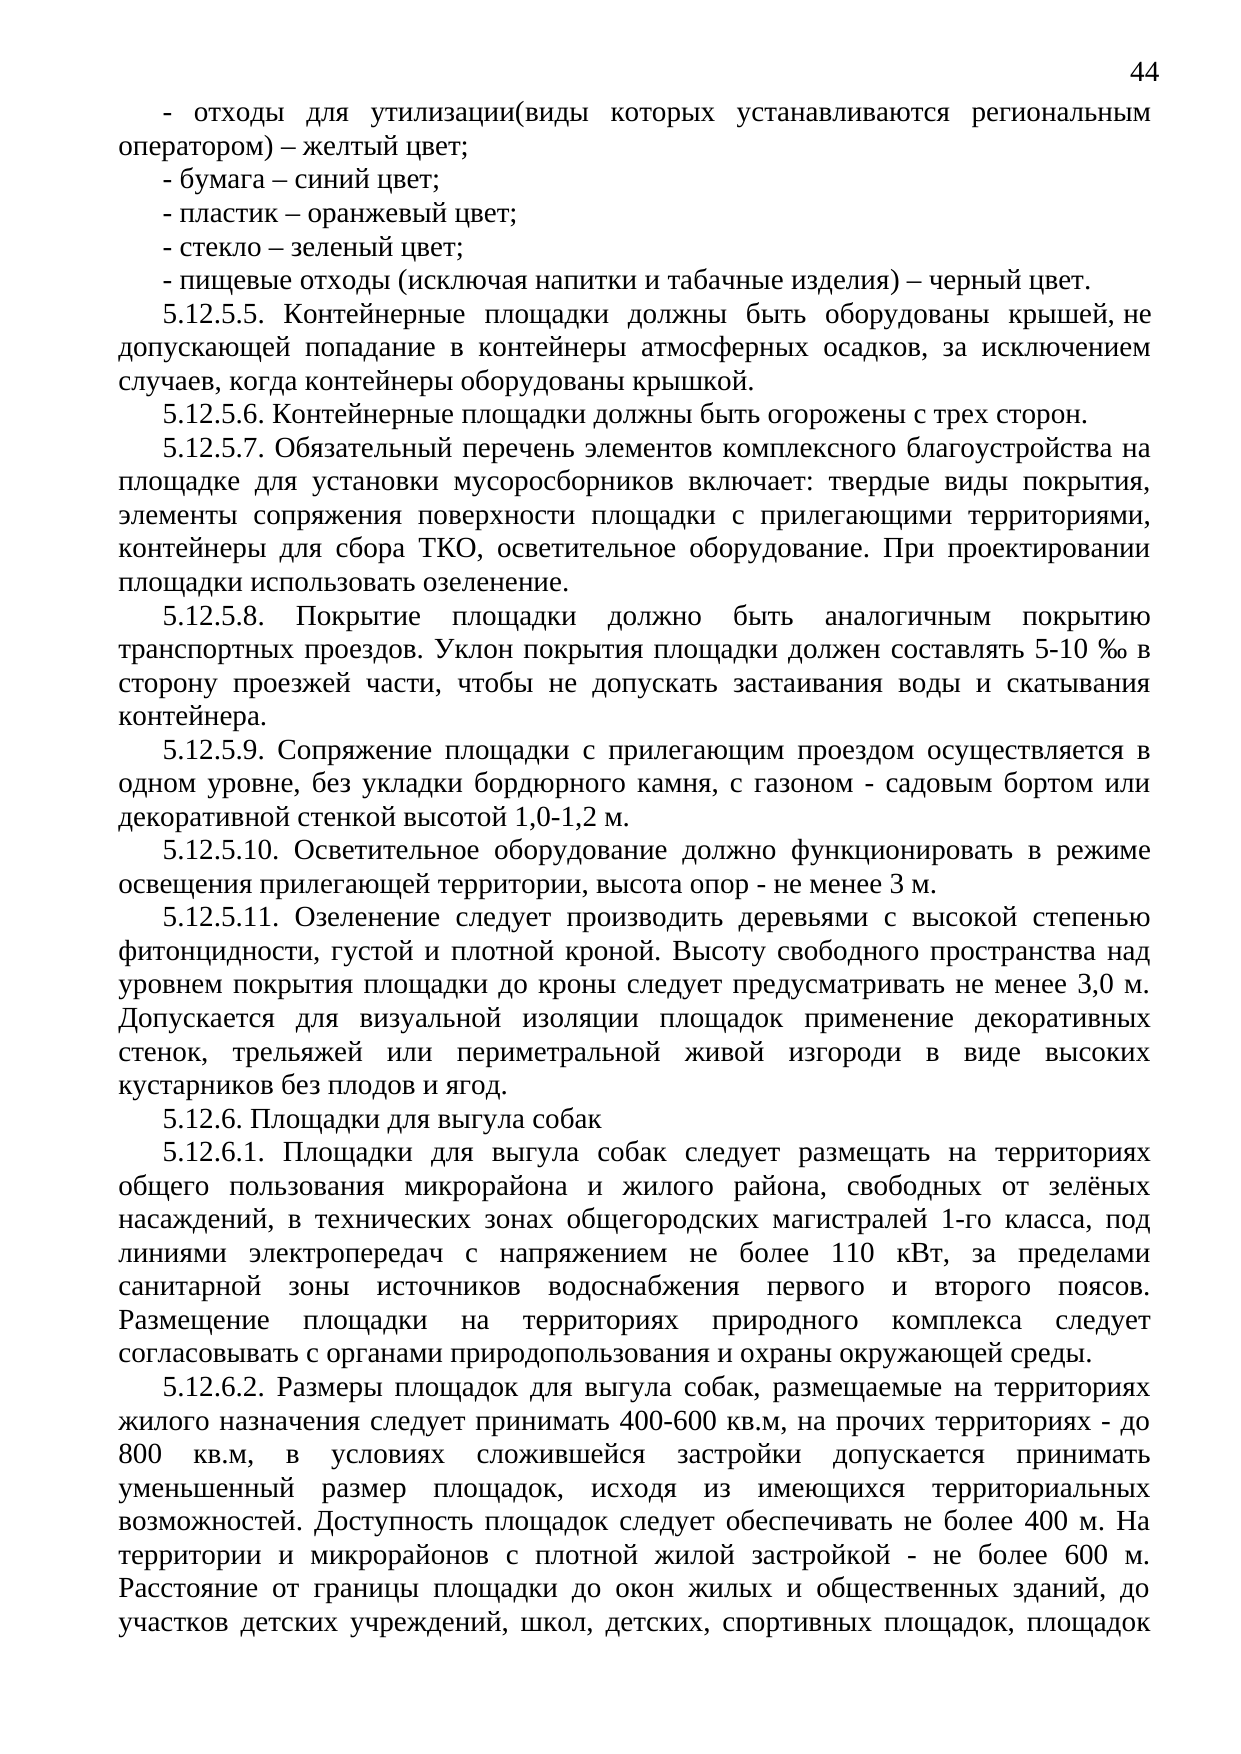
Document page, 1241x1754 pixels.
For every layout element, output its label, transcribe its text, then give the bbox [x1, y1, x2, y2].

text 5.12.5.7. Обязательный перечень элементов комплексного благоустройства на площадке для установки мусоросборников включает: твердые виды покрытия, элементы сопряжения поверхности площадки с прилегающими территориями, контейнеры для сбора ТКО, осветительное оборудование. При проектировании площадки использовать озеленение. [118, 430, 1152, 598]
text - пищевые отходы (исключая напитки и табачные изделия) – черный цвет. [890, 262, 1152, 296]
text 5.12.5.5. Контейнерные площадки должны быть оборудованы крышей, не допускающей попадание в контейнеры атмосферных осадков, за исключением случаев, когда контейнеры оборудованы крышкой. [118, 296, 1152, 396]
text 5.12.5.9. Сопряжение площадки с прилегающим проездом осуществляется в одном уровне, без укладки бордюрного камня, с газоном - садовым бортом или декоративной стенкой высотой 1,0-. [118, 732, 1152, 832]
text - бумага – синий цвет; [118, 162, 1152, 195]
text 5.12.5.6. Контейнерные площадки должны быть огорожены с трех сторон. [118, 396, 1152, 430]
text 5.12.5.11. Озеленение следует производить деревьями с высокой степенью фитонцидности, густой и плотной кроной. Высоту свободного пространства над уровнем покрытия площадки до кроны следует предусматривать не менее . Допускается для визуальной изоляции площадок применение декоративных стенок, трельяжей или периметральной живой изгороди в виде высоких кустарников без плодов и ягод. [118, 899, 1152, 1101]
text - стекло – зеленый цвет; [118, 229, 1152, 262]
text - пластик – оранжевый цвет; [118, 195, 1152, 229]
text 5.12.5.8. Покрытие площадки должно быть аналогичным покрытию транспортных проездов. Уклон покрытия площадки должен составлять 5-10 ‰ в сторону проезжей части, чтобы не допускать застаивания воды и скатывания контейнера. [118, 598, 1152, 732]
text 5.12.6. Площадки для выгула собак [118, 1101, 1152, 1134]
text 5.12.6.1. Площадки для выгула собак следует размещать на территориях общего пользования микрорайона и жилого района, свободных от зелёных насаждений, в технических зонах общегородских магистралей 1-го класса, под линиями электропередач с напряжением не более 110 кВт, за пределами санитарной зоны источников водоснабжения первого и второго поясов. Размещение площадки на территориях природного комплекса следует согласовывать с органами природопользования и охраны окружающей среды. [118, 1134, 1152, 1369]
text - отходы для утилизации(виды которых устанавливаются региональным оператором) – желтый цвет; [118, 94, 1152, 162]
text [118, 1369, 1152, 1637]
text 5.12.5.10. Осветительное оборудование должно функционировать в режиме освещения прилегающей территории, высота опор - не менее . [118, 832, 1152, 899]
text - пищевые отходы (исключая напитки и табачные изделия) – черный цвет. [118, 262, 408, 296]
